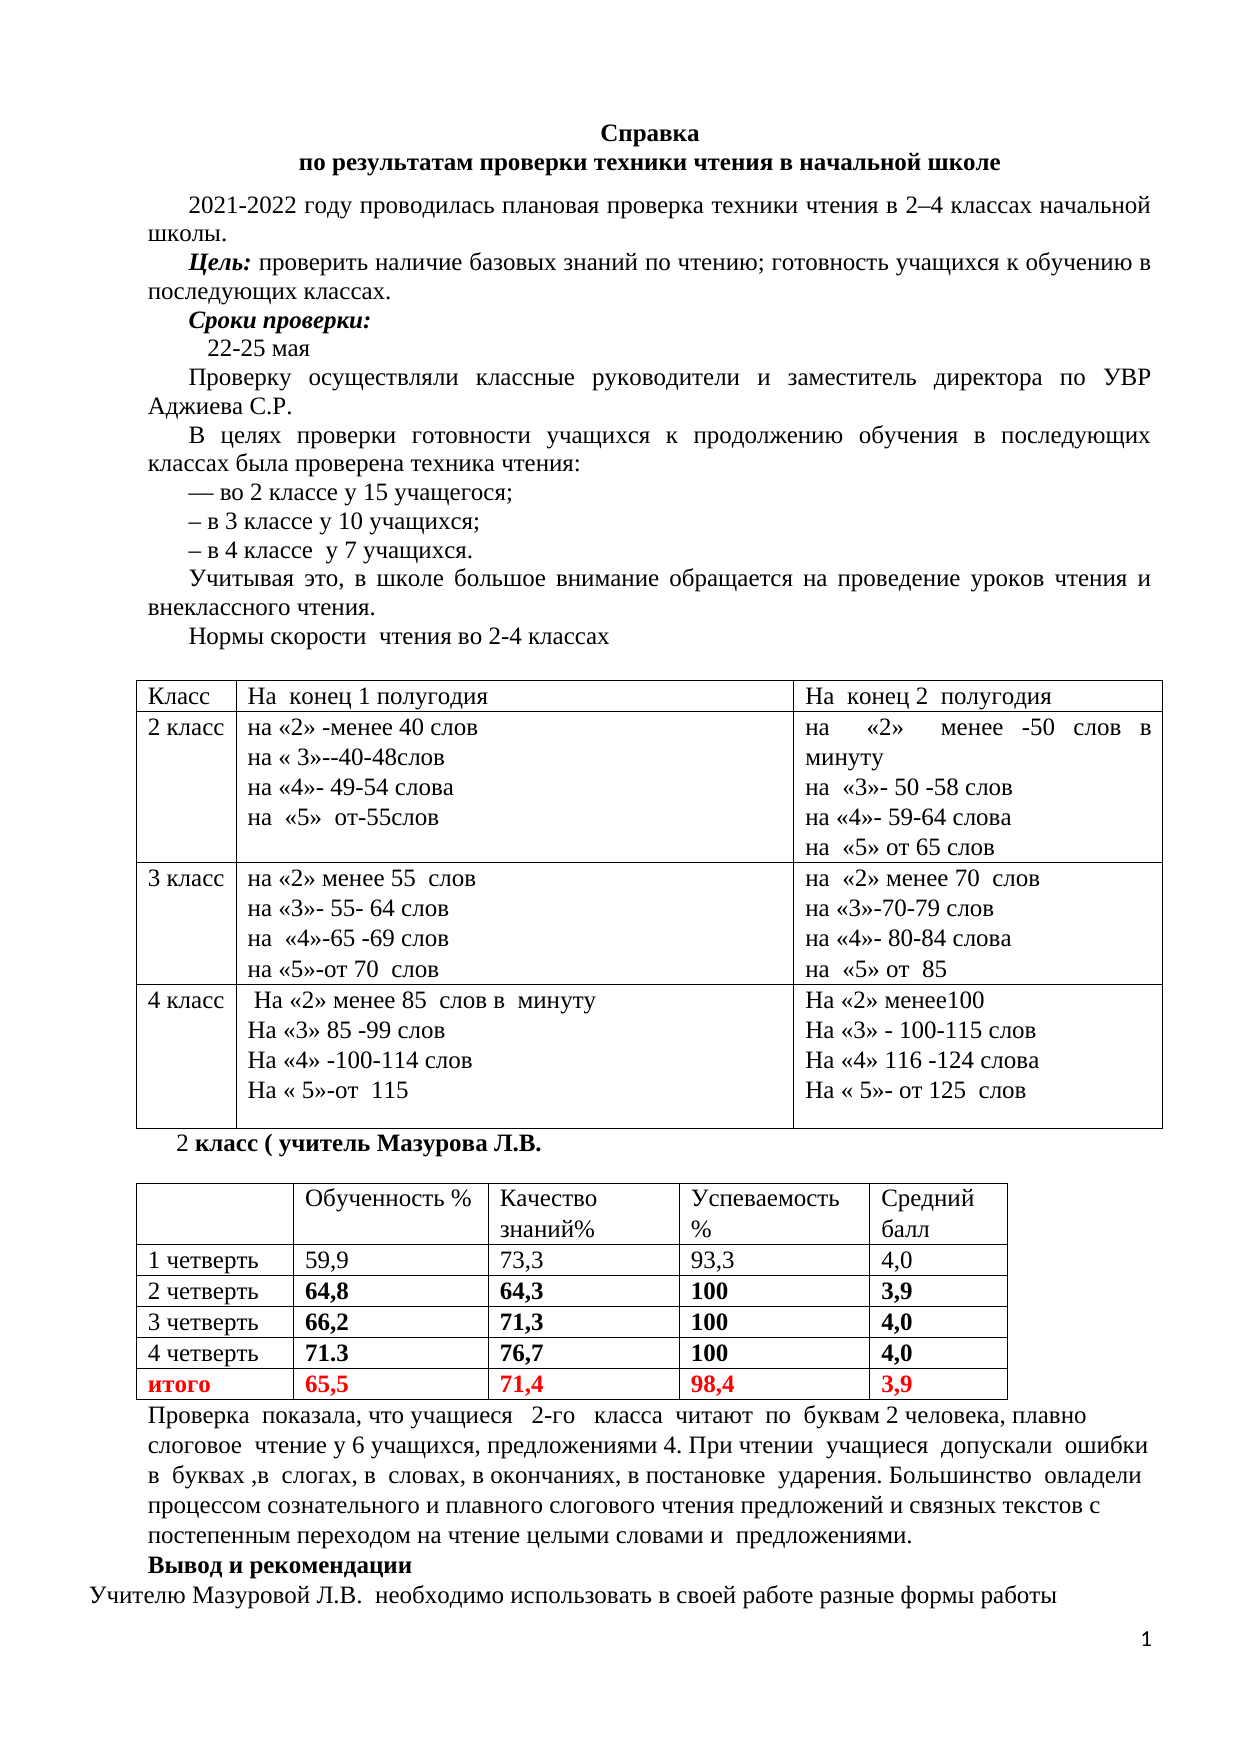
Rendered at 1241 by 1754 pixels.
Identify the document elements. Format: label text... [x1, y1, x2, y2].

table_cell итого [137, 1369, 293, 1399]
table_cell 71,3 [489, 1307, 679, 1337]
table_cell На «2» менее100 На «3» - 100-115 слов На «4» 116 -124 слова На « 5»- от 125 слов [794, 985, 1162, 1127]
text 2021-2022 году проводилась плановая проверка техники чтения в 2–4 классах начальной школы. [148, 190, 1152, 247]
text Вывод и рекомендации [148, 1550, 1152, 1579]
text Цель: проверить наличие базовых знаний по чтению; готовность учащихся к обучению в последующих классах. [148, 247, 1152, 305]
table_cell 100 [680, 1276, 869, 1306]
table_cell на «2» менее 55 слов на «3»- 55- 64 слов на «4»-65 -69 слов на «5»-от 70 слов [237, 863, 793, 984]
table_cell 4,0 [870, 1307, 1007, 1337]
table_cell на «2» менее -50 слов в минуту на «3»- 50 -58 слов на «4»- 59-64 слова на «5» от 65 слов [794, 712, 1162, 862]
table_cell 2 четверть [137, 1276, 293, 1306]
text 2 класс ( учитель Мазурова Л.В. [148, 1129, 1152, 1157]
text Учителю Мазуровой Л.В. необходимо использовать в своей работе разные формы работы [89, 1581, 1152, 1609]
table_cell 71.3 [294, 1338, 488, 1368]
text В целях проверки готовности учащихся к продолжению обучения в последующих классах была проверена техника чтения: [148, 420, 1152, 477]
table_cell 98,4 [680, 1369, 869, 1399]
text Нормы скорости чтения во 2-4 классах [148, 621, 1152, 650]
table_cell 3,9 [870, 1369, 1007, 1399]
text Справка [148, 118, 1152, 147]
table_cell 3 класс [137, 863, 236, 984]
table_cell 66,2 [294, 1307, 488, 1337]
text Проверку осуществляли классные руководители и заместитель директора по УВР Аджиева С.Р. [148, 362, 1152, 420]
text – в 4 классе у 7 учащихся. [148, 535, 1152, 563]
text по результатам проверки техники чтения в начальной школе [148, 147, 1152, 176]
text – в 3 классе у 10 учащихся; [148, 506, 1152, 535]
table_cell 4 четверть [137, 1338, 293, 1368]
table_cell 2 класс [137, 712, 236, 862]
table_header Класс [137, 681, 236, 711]
table_cell 3 четверть [137, 1307, 293, 1337]
table_cell 64,8 [294, 1276, 488, 1306]
text Проверка показала, что учащиеся 2-го класса читают по буквам 2 человека, плавно слоговое чтение у 6 учащихся, предложениями 4. При чтении учащиеся допускали ошибки в буквах ,в слогах, в словах, в окончаниях, в постановке ударения. Большинство овладели процессом сознательного и плавного слогового чтения предложений и связных текстов с постепенным переходом на чтение целыми словами и предложениями. [148, 1400, 1152, 1549]
text –– во 2 классе у 15 учащегося; [148, 477, 1152, 506]
table_header Качество знаний% [489, 1184, 679, 1244]
table_cell 3,9 [870, 1276, 1007, 1306]
table_cell на «2» менее 70 слов на «3»-70-79 слов на «4»- 80-84 слова на «5» от 85 [794, 863, 1162, 984]
table_cell 4,0 [870, 1338, 1007, 1368]
table_header [137, 1184, 293, 1244]
table_cell 65,5 [294, 1369, 488, 1399]
table_header Средний балл [870, 1184, 1007, 1244]
table_header На конец 2 полугодия [794, 681, 1162, 711]
table_cell 59,9 [294, 1245, 488, 1275]
table_cell 4,0 [870, 1245, 1007, 1275]
table_cell 4 класс [137, 985, 236, 1127]
text 22-25 мая [148, 333, 1152, 362]
table_cell На «2» менее 85 слов в минуту На «3» 85 -99 слов На «4» -100-114 слов На « 5»-от 115 [237, 985, 793, 1127]
table_cell 71,4 [489, 1369, 679, 1399]
table_cell 93,3 [680, 1245, 869, 1275]
table_cell 73,3 [489, 1245, 679, 1275]
table_header На конец 1 полугодия [237, 681, 793, 711]
table_cell 1 четверть [137, 1245, 293, 1275]
text Учитывая это, в школе большое внимание обращается на проведение уроков чтения и внеклассного чтения. [148, 563, 1152, 621]
table_header Обученность % [294, 1184, 488, 1244]
table_cell 100 [680, 1338, 869, 1368]
table_cell 64,3 [489, 1276, 679, 1306]
table_header Успеваемость% [680, 1184, 869, 1244]
table_cell 100 [680, 1307, 869, 1337]
table_cell на «2» -менее 40 слов на « 3»--40-48слов на «4»- 49-54 слова на «5» от-55слов [237, 712, 793, 862]
text Сроки проверки: [148, 305, 1152, 333]
table_cell 76,7 [489, 1338, 679, 1368]
